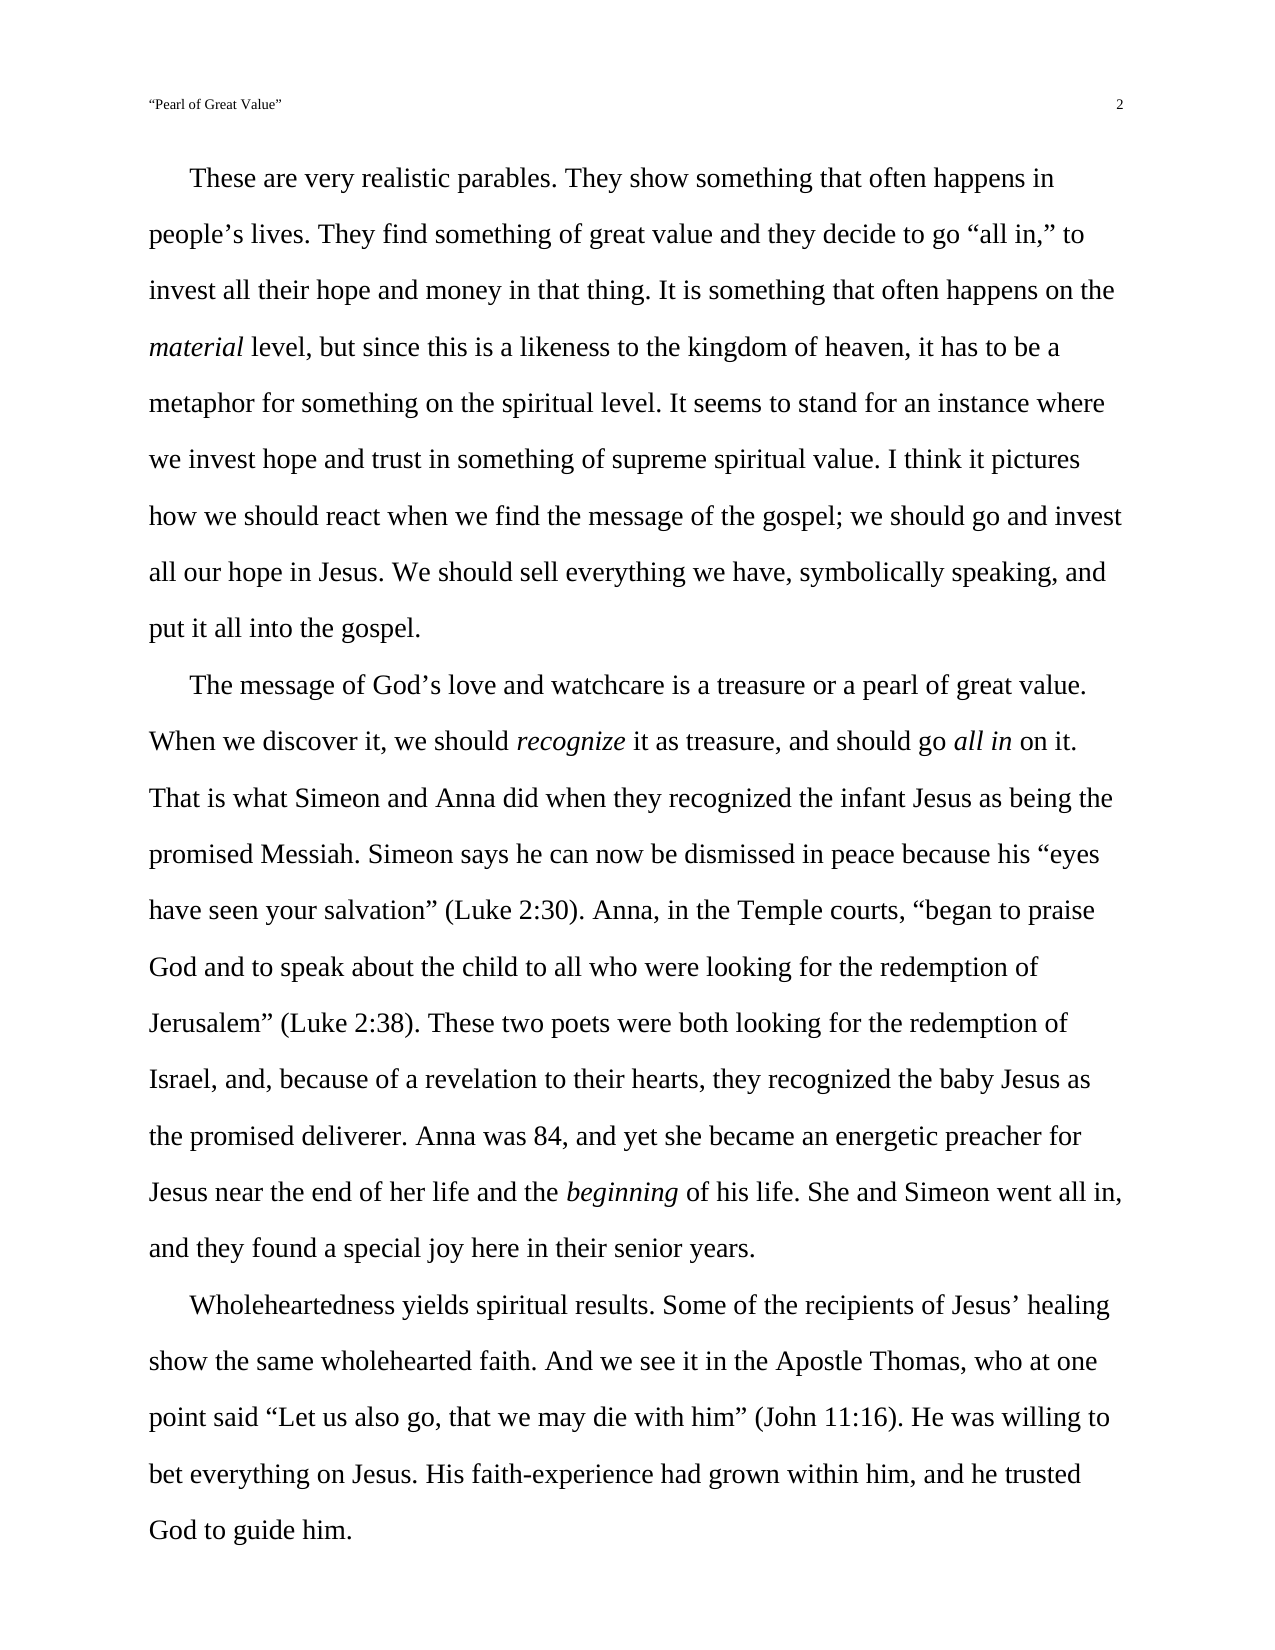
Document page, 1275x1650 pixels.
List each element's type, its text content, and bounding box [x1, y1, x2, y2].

text Wholeheartedness yields spiritual results. Some of the recipients of Jesus’ healing show the same wholehearted faith. And we see it in the Apostle Thomas, who at one point said “Let us also go, that we may die with him” (John 11:16). He was willing to bet everything on Jesus. His faith-experience had grown within him, and he trusted God to guide him. [148, 1288, 1131, 1546]
text The message of God’s love and watchcare is a treasure or a pearl of great value. When we discover it, we should recognize it as treasure, and should go all in on it. That is what Simeon and Anna did when they recognized the infant Jesus as being the promised Messiah. Simeon says he can now be dismissed in peace because his “eyes have seen your salvation” (Luke 2:30). Anna, in the Temple courts, “began to praise God and to speak about the child to all who were looking for the redemption of Jerusalem” (Luke 2:38). These two poets were both looking for the redemption of Israel, and, because of a revelation to their hearts, they recognized the baby Jesus as the promised deliverer. Anna was 84, and yet she became an energetic preacher for Jesus near the end of her life and the beginning of his life. She and Simeon went all in, and they found a special joy here in their senior years. [148, 668, 1131, 1264]
text These are very realistic parables. They show something that often happens in people’s lives. They find something of great value and they decide to go “all in,” to invest all their hope and money in that thing. It is something that often happens on the material level, but since this is a likeness to the kingdom of heaven, it has to be a metaphor for something on the spiritual level. It seems to stand for an instance where we invest hope and trust in something of supreme spiritual value. I think it pictures how we should react when we find the message of the gospel; we should go and invest all our hope in Jesus. We should sell everything we have, symbolically speaking, and put it all into the gospel. [148, 161, 1131, 644]
